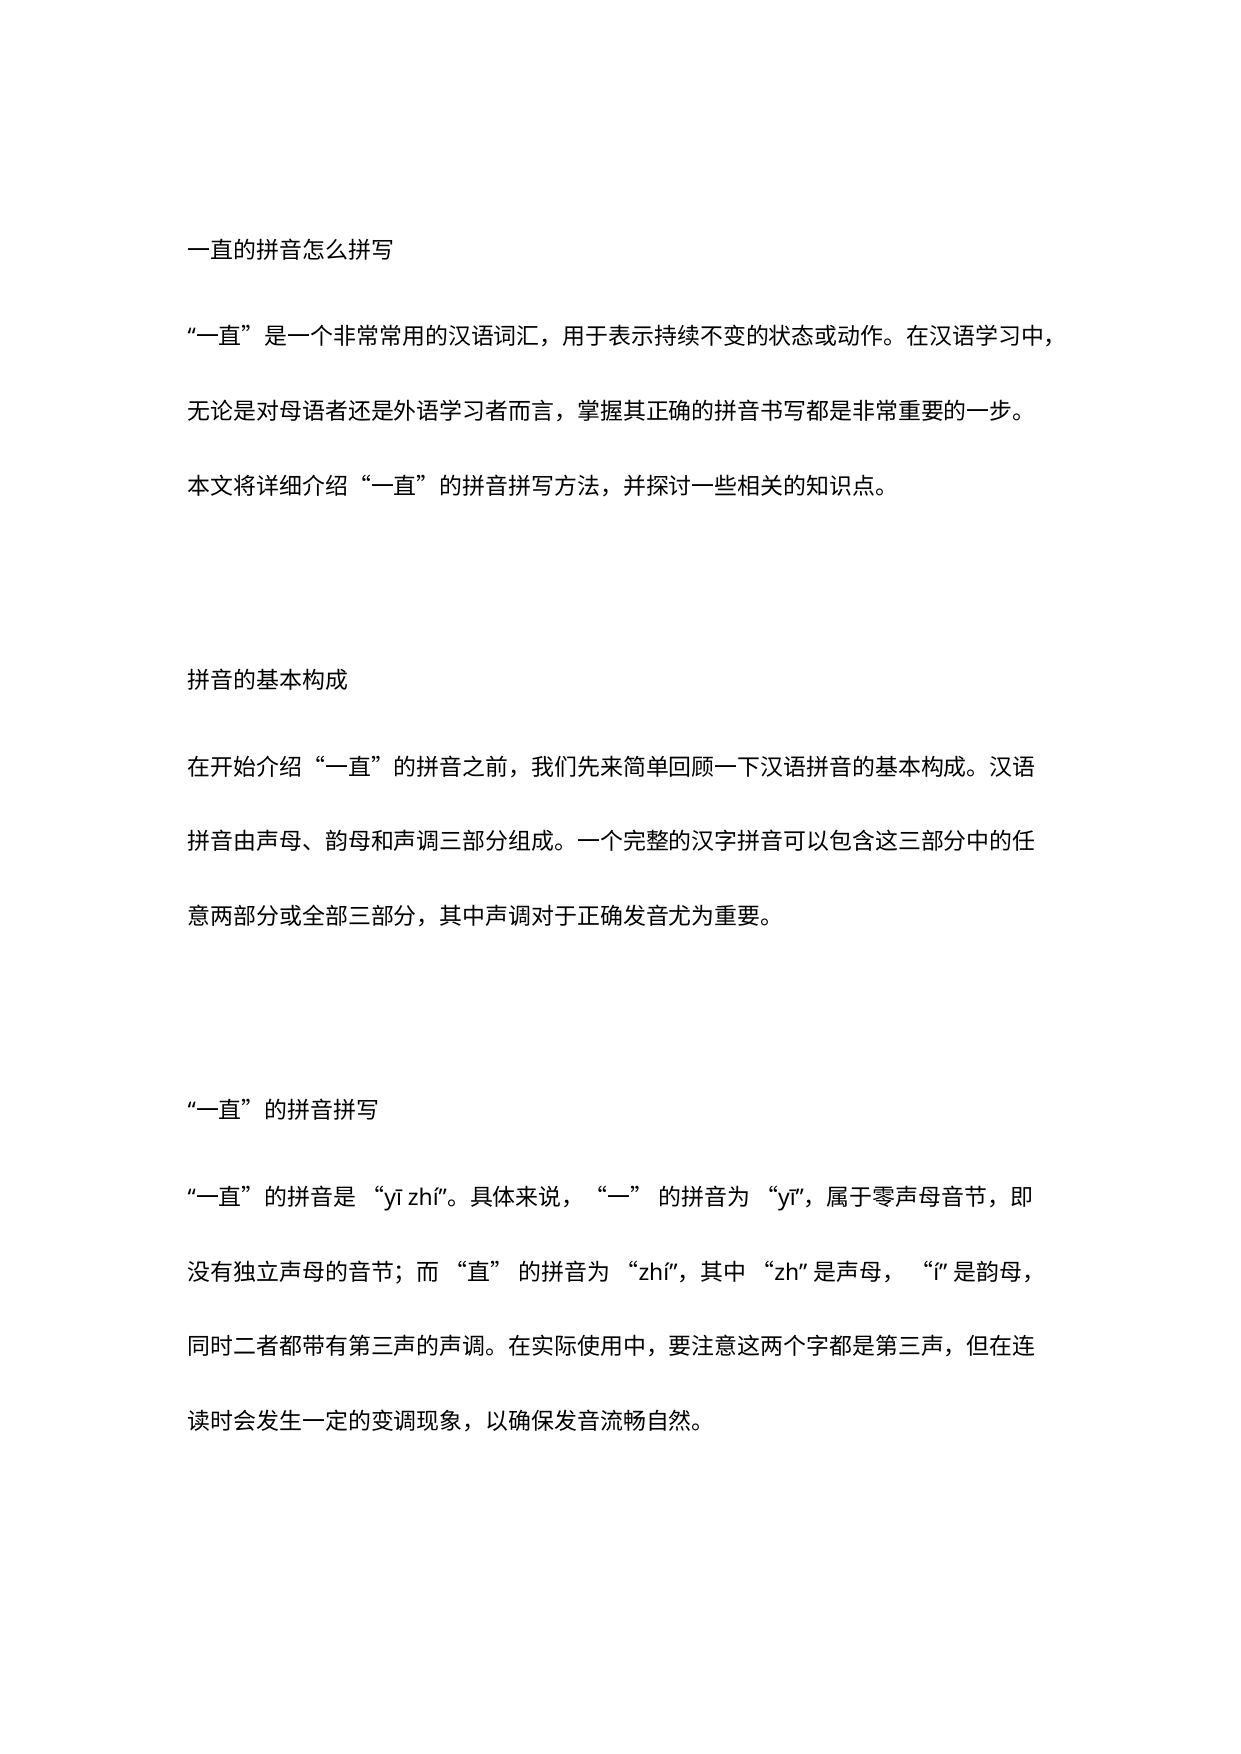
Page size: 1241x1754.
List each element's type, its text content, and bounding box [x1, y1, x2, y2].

text “一直”的拼音是 “yī zhí”。具体来说，“一” 的拼音为 “yī”，属于零声母音节，即没有独立声母的音节；而 “直” 的拼音为 “zhí”，其中 “zh” 是声母， “í” 是韵母，同时二者都带有第三声的声调。在实际使用中，要注意这两个字都是第三声，但在连读时会发生一定的变调现象，以确保发音流畅自然。 [187, 1163, 1053, 1452]
text “一直”的拼音拼写 [187, 1076, 1053, 1141]
text “一直”是一个非常常用的汉语词汇，用于表示持续不变的状态或动作。在汉语学习中，无论是对母语者还是外语学习者而言，掌握其正确的拼音书写都是非常重要的一步。本文将详细介绍“一直”的拼音拼写方法，并探讨一些相关的知识点。 [187, 302, 1053, 517]
text 一直的拼音怎么拼写 [187, 216, 1053, 281]
text 在开始介绍“一直”的拼音之前，我们先来简单回顾一下汉语拼音的基本构成。汉语拼音由声母、韵母和声调三部分组成。一个完整的汉字拼音可以包含这三部分中的任意两部分或全部三部分，其中声调对于正确发音尤为重要。 [187, 733, 1053, 947]
text 拼音的基本构成 [187, 646, 1053, 711]
